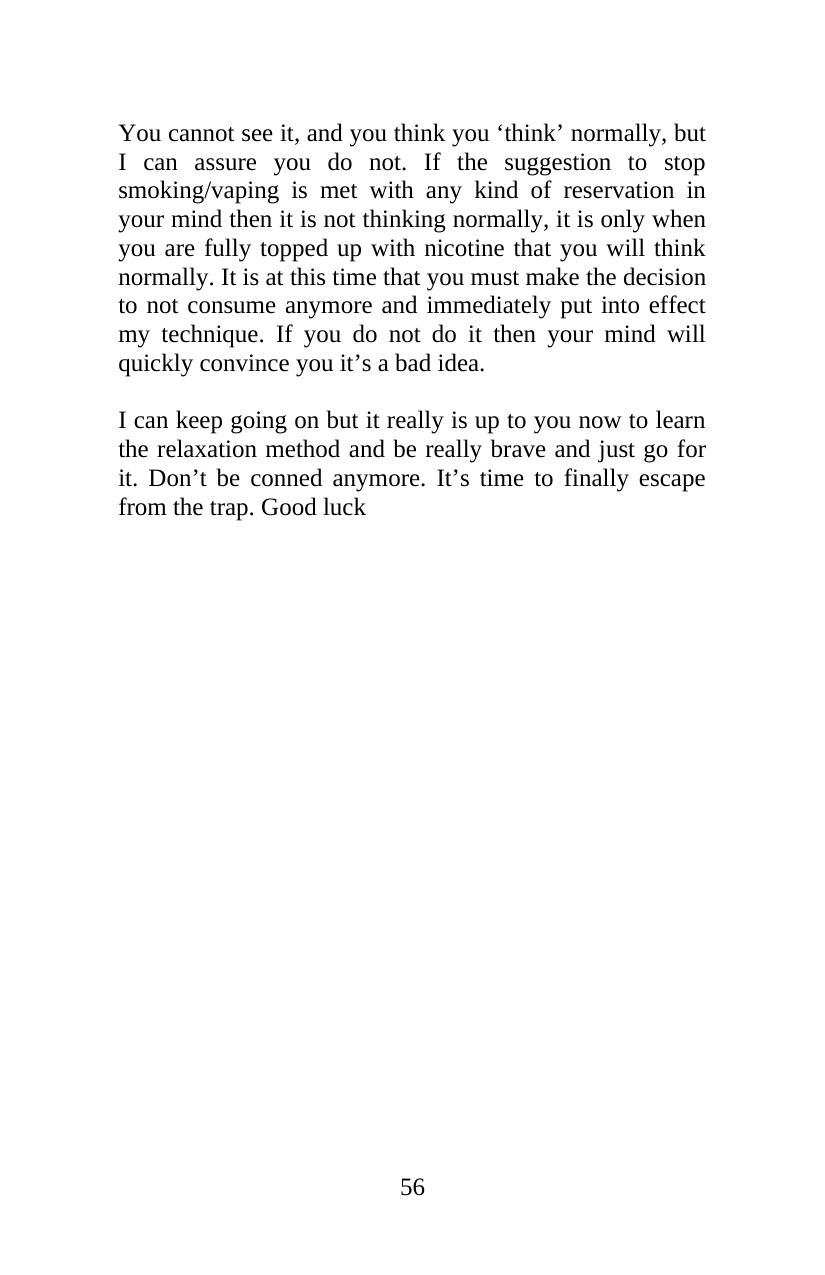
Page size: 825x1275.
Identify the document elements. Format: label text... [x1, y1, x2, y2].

text I can keep going on but it really is up to you now to learn the relaxation method and be really brave and just go for it. Don’t be conned anymore. It’s time to finally escape from the trap. Good luck [118, 406, 707, 521]
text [118, 118, 707, 377]
